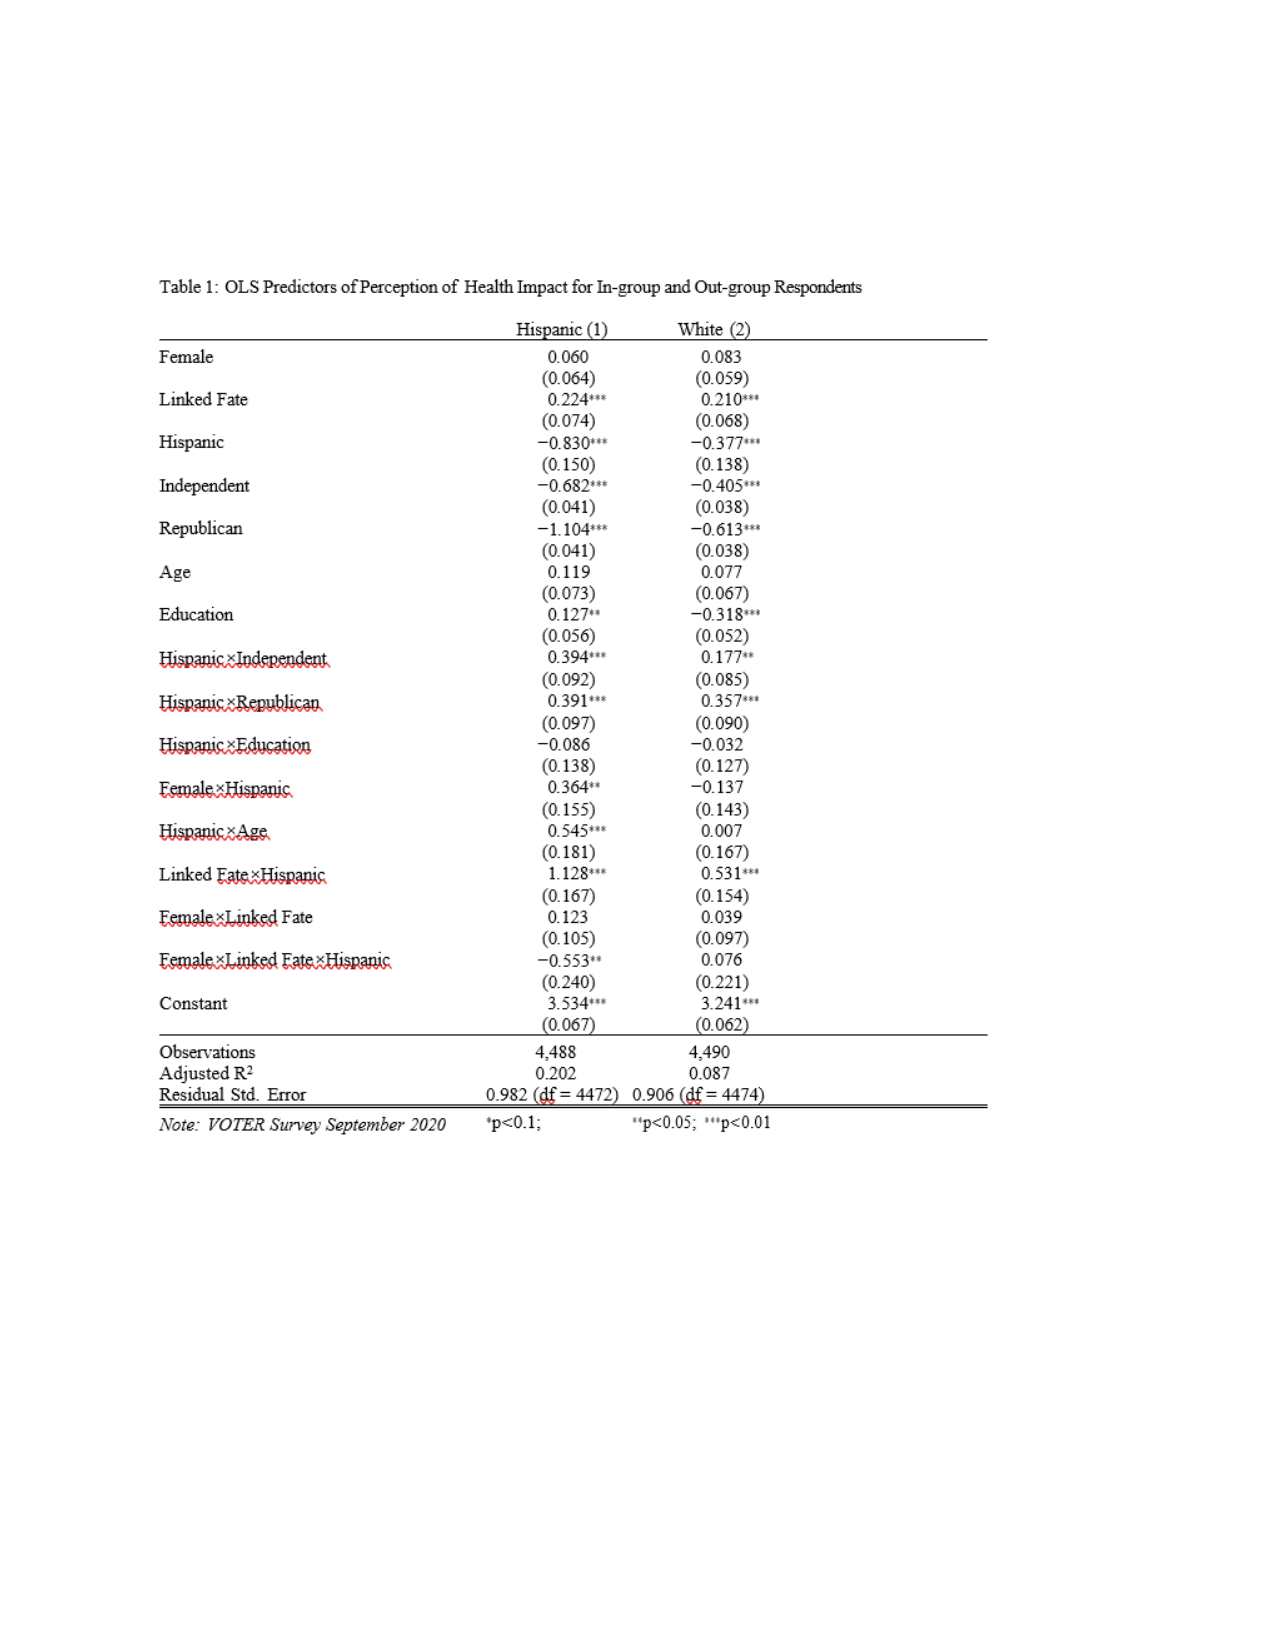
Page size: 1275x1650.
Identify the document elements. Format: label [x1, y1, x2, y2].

picture [112, 248, 1004, 1142]
